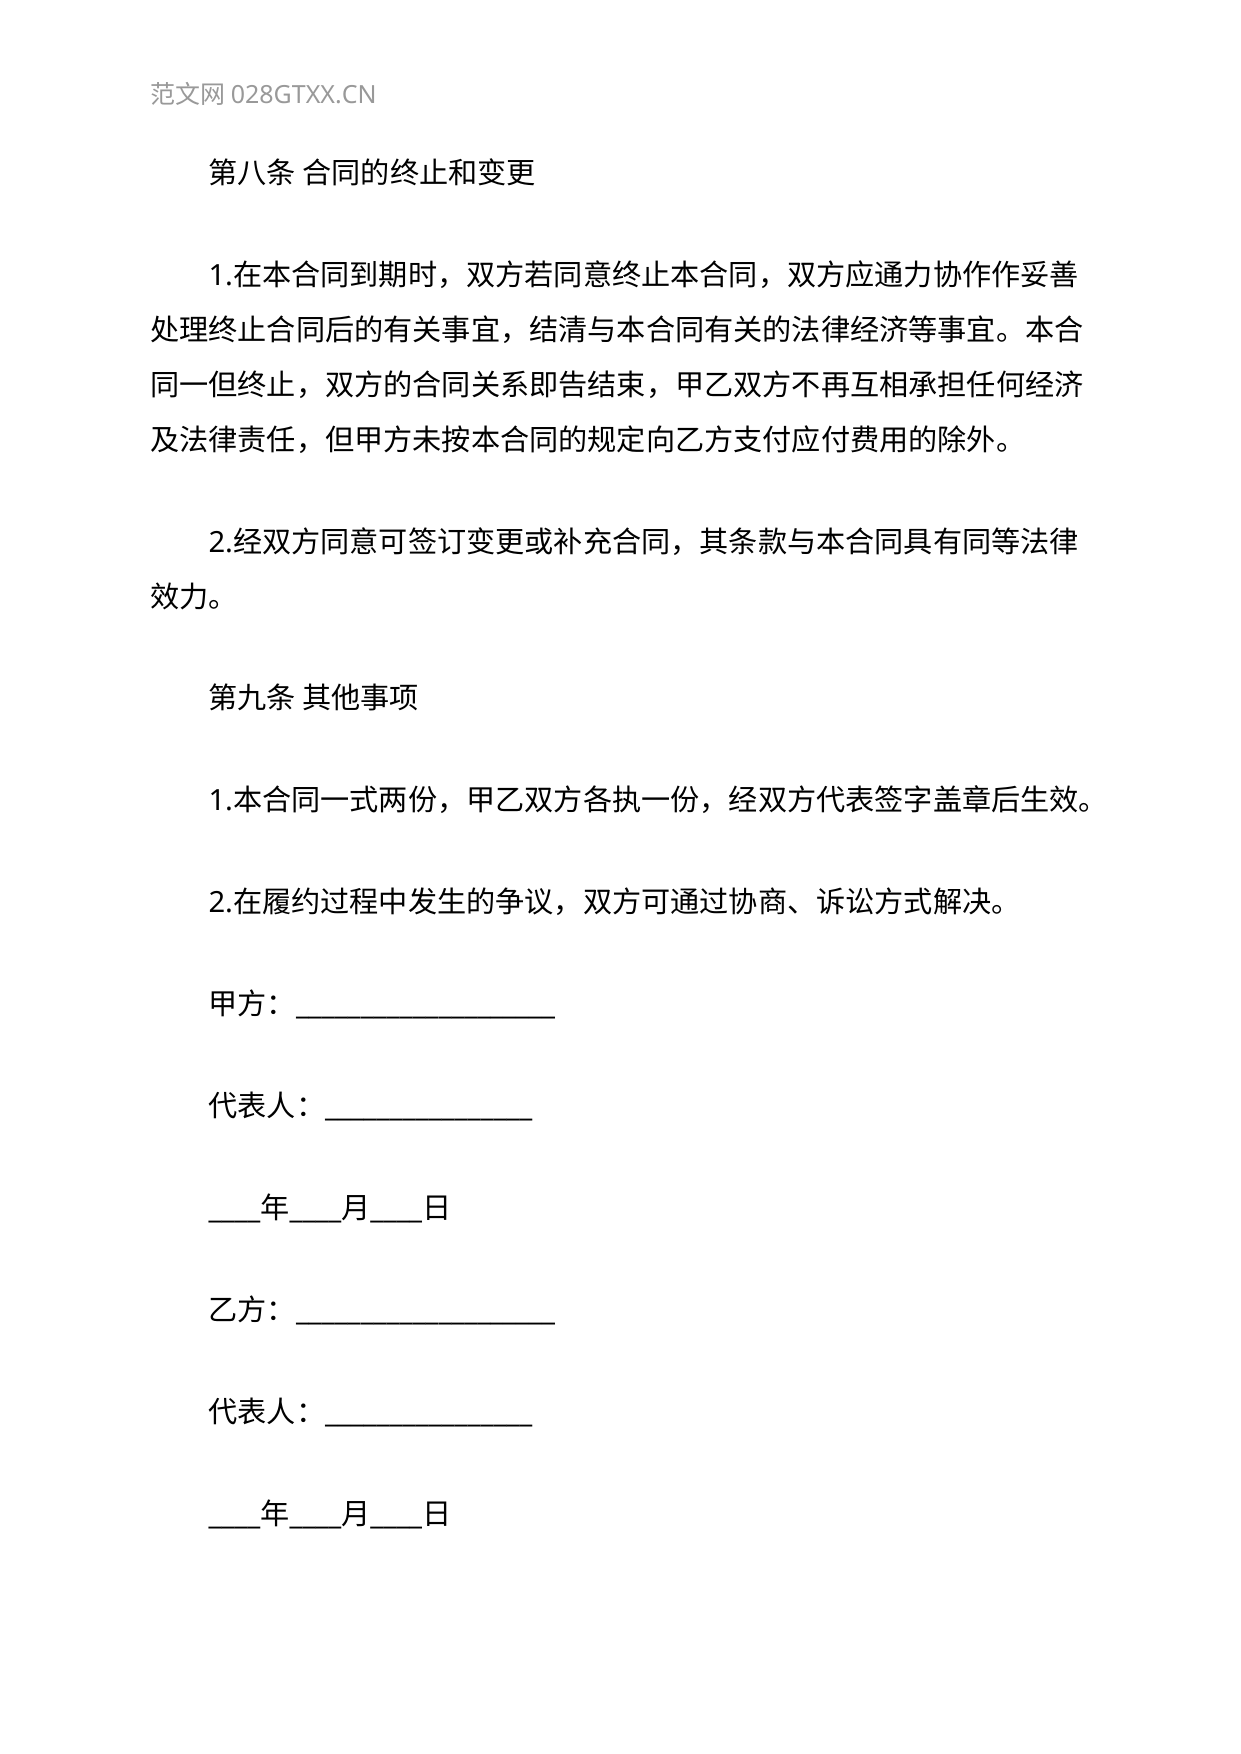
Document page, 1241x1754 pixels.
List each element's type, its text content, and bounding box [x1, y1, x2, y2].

text 2.在履约过程中发生的争议，双方可通过协商、诉讼方式解决。 [150, 879, 1090, 921]
text 1.本合同一式两份，甲乙双方各执一份，经双方代表签字盖章后生效。 [150, 777, 1090, 819]
text 代表人：________________ [150, 1083, 1090, 1125]
text 代表人：________________ [150, 1389, 1090, 1431]
text ____年____月____日 [150, 1491, 1090, 1533]
text 1.在本合同到期时，双方若同意终止本合同，双方应通力协作作妥善处理终止合同后的有关事宜，结清与本合同有关的法律经济等事宜。本合同一但终止，双方的合同关系即告结束，甲乙双方不再互相承担任何经济及法律责任，但甲方未按本合同的规定向乙方支付应付费用的除外。 [150, 252, 1090, 459]
text 第八条 合同的终止和变更 [150, 150, 1090, 192]
text ____年____月____日 [150, 1185, 1090, 1227]
text 乙方：____________________ [150, 1287, 1090, 1329]
text 甲方：____________________ [150, 981, 1090, 1023]
text 2.经双方同意可签订变更或补充合同，其条款与本合同具有同等法律效力。 [150, 518, 1090, 616]
text 第九条 其他事项 [150, 675, 1090, 717]
